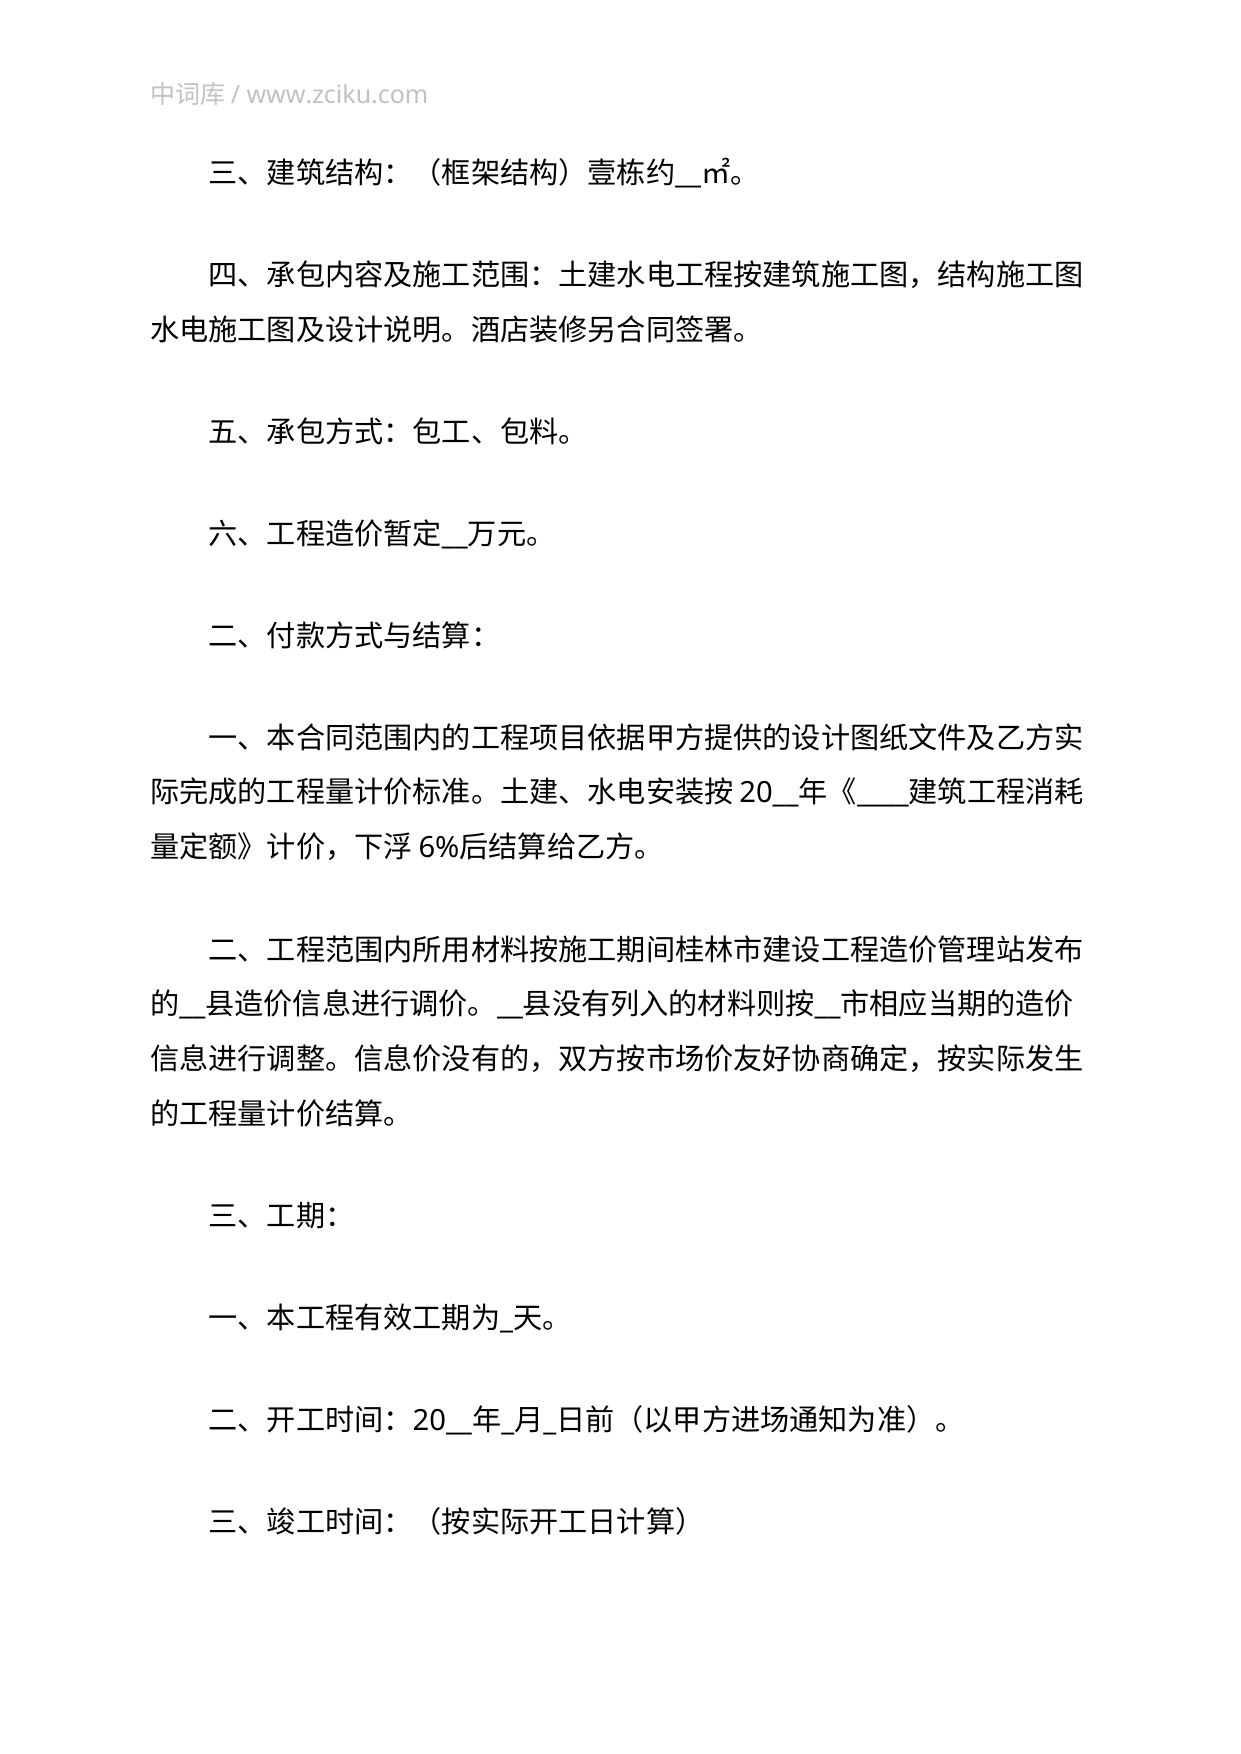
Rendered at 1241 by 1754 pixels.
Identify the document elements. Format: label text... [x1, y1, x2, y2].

text 三、竣工时间：（按实际开工日计算） [150, 1498, 1090, 1541]
text 三、工期： [150, 1193, 1090, 1235]
text 二、工程范围内所用材料按施工期间桂林市建设工程造价管理站发布的__县造价信息进行调价。__县没有列入的材料则按__市相应当期的造价信息进行调整。信息价没有的，双方按市场价友好协商确定，按实际发生的工程量计价结算。 [150, 926, 1090, 1133]
text 三、建筑结构：（框架结构）壹栋约__㎡。 [150, 150, 1090, 192]
text 一、本工程有效工期为_天。 [150, 1294, 1090, 1337]
text 六、工程造价暂定__万元。 [150, 510, 1090, 553]
text 二、付款方式与结算： [150, 612, 1090, 655]
text 二、开工时间：20__年_月_日前（以甲方进场通知为准）。 [150, 1396, 1090, 1439]
text 一、本合同范围内的工程项目依据甲方提供的设计图纸文件及乙方实际完成的工程量计价标准。土建、水电安装按20__年《____建筑工程消耗量定额》计价，下浮6%后结算给乙方。 [150, 714, 1090, 866]
text 五、承包方式：包工、包料。 [150, 409, 1090, 451]
text 四、承包内容及施工范围：土建水电工程按建筑施工图，结构施工图水电施工图及设计说明。酒店装修另合同签署。 [150, 252, 1090, 349]
